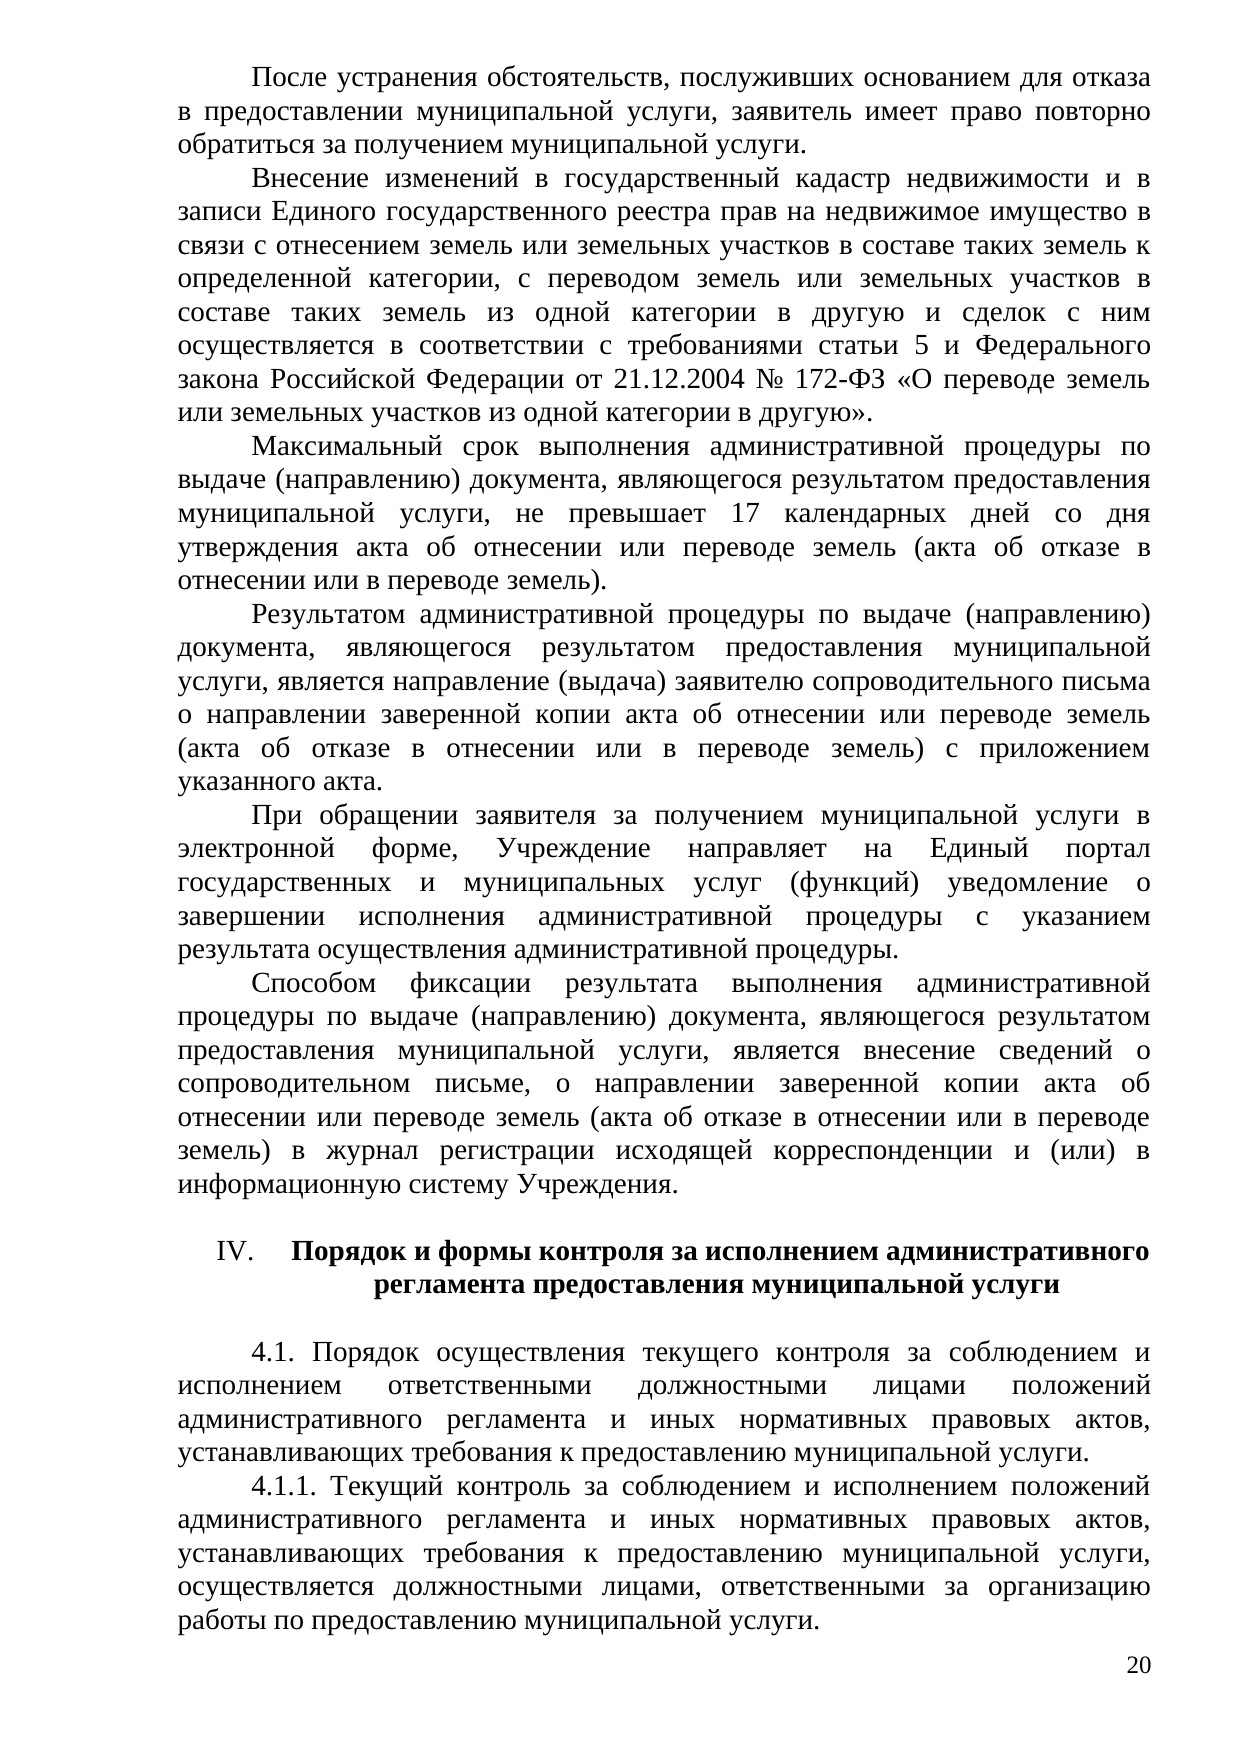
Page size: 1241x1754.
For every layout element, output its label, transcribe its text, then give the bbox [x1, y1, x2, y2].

text 4.1.1. Текущий контроль за соблюдением и исполнением положений административного регламента и иных нормативных правовых актов, устанавливающих требования к предоставлению муниципальной услуги, осуществляется должностными лицами, ответственными за организацию работы по предоставлению муниципальной услуги. [177, 1468, 1152, 1636]
text 4.1. Порядок осуществления текущего контроля за соблюдением и исполнением ответственными должностными лицами положений административного регламента и иных нормативных правовых актов, устанавливающих требования к предоставлению муниципальной услуги. [177, 1334, 1152, 1468]
text Внесение изменений в государственный кадастр недвижимости и в записи Единого государственного реестра прав на недвижимое имущество в связи с отнесением земель или земельных участков в составе таких земель к определенной категории, с переводом земель или земельных участков в составе таких земель из одной категории в другую и сделок с ним осуществляется в соответствии с требованиями статьи 5 и Федерального закона Российской Федерации от 21.12.2004 № 172-ФЗ «О переводе земель или земельных участков из одной категории в другую». [177, 160, 1152, 428]
list Порядок и формы контроля за исполнением административного регламента предоставления муниципальной услуги [215, 1233, 1152, 1300]
text После устранения обстоятельств, послуживших основанием для отказа в предоставлении муниципальной услуги, заявитель имеет право повторно обратиться за получением муниципальной услуги. [177, 59, 1152, 160]
text Результатом административной процедуры по выдаче (направлению) документа, являющегося результатом предоставления муниципальной услуги, является направление (выдача) заявителю сопроводительного письма о направлении заверенной копии акта об отнесении или переводе земель (акта об отказе в отнесении или в переводе земель) с приложением указанного акта. [177, 596, 1152, 797]
text Способом фиксации результата выполнения административной процедуры по выдаче (направлению) документа, являющегося результатом предоставления муниципальной услуги, является внесение сведений о сопроводительном письме, о направлении заверенной копии акта об отнесении или переводе земель (акта об отказе в отнесении или в переводе земель) в журнал регистрации исходящей корреспонденции и (или) в информационную систему Учреждения. [177, 965, 1152, 1199]
text При обращении заявителя за получением муниципальной услуги в электронной форме, Учреждение направляет на Единый портал государственных и муниципальных услуг (функций) уведомление о завершении исполнения административной процедуры с указанием результата осуществления административной процедуры. [177, 797, 1152, 965]
text Максимальный срок выполнения административной процедуры по выдаче (направлению) документа, являющегося результатом предоставления муниципальной услуги, не превышает 17 календарных дней со дня утверждения акта об отнесении или переводе земель (акта об отказе в отнесении или в переводе земель). [177, 428, 1152, 596]
